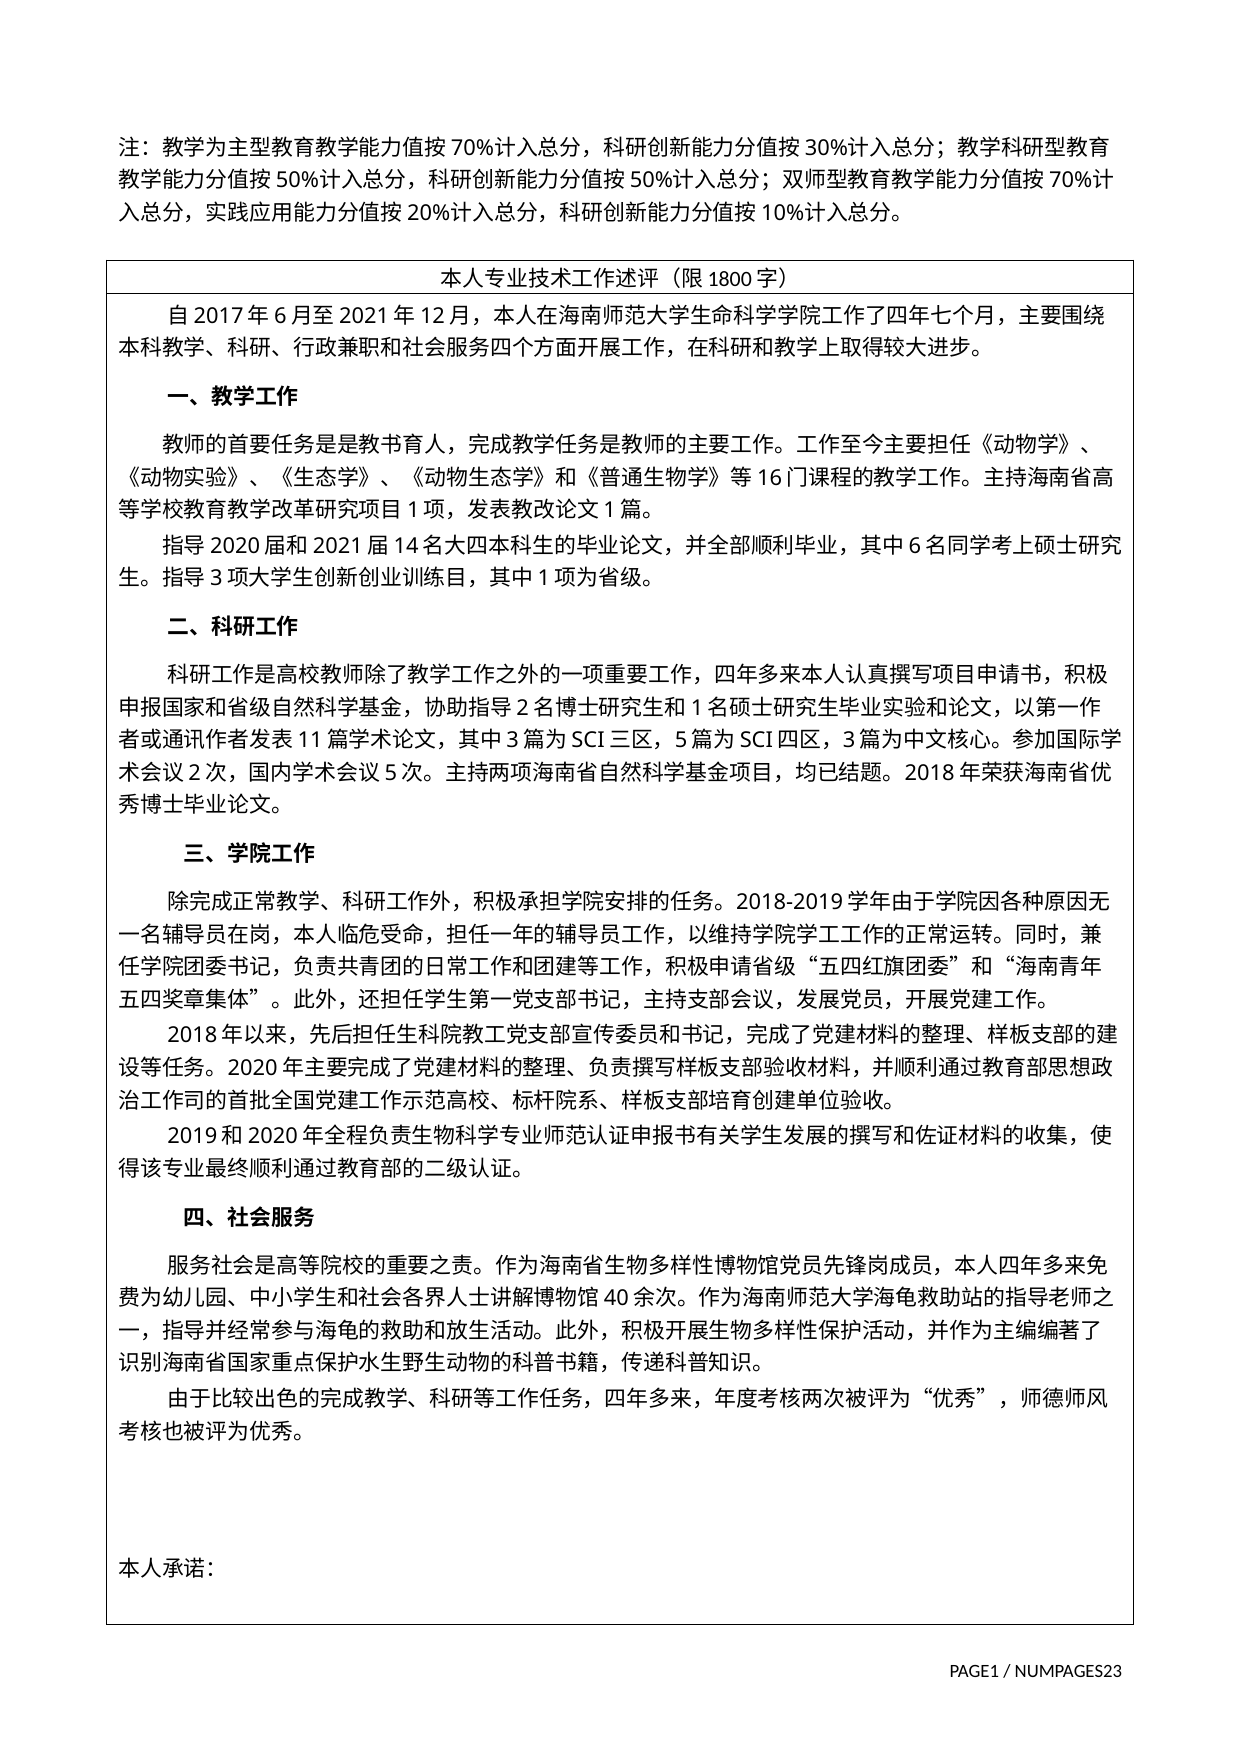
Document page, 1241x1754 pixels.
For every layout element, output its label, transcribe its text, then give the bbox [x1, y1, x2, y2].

text 注：教学为主型教育教学能力值按70%计入总分，科研创新能力分值按30%计入总分；教学科研型教育教学能力分值按50%计入总分，科研创新能力分值按50%计入总分；双师型教育教学能力分值按70%计入总分，实践应用能力分值按20%计入总分，科研创新能力分值按10%计入总分。 [118, 129, 1122, 227]
table_header 本人专业技术工作述评（限1800字） [107, 261, 1133, 293]
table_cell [107, 294, 1133, 1623]
